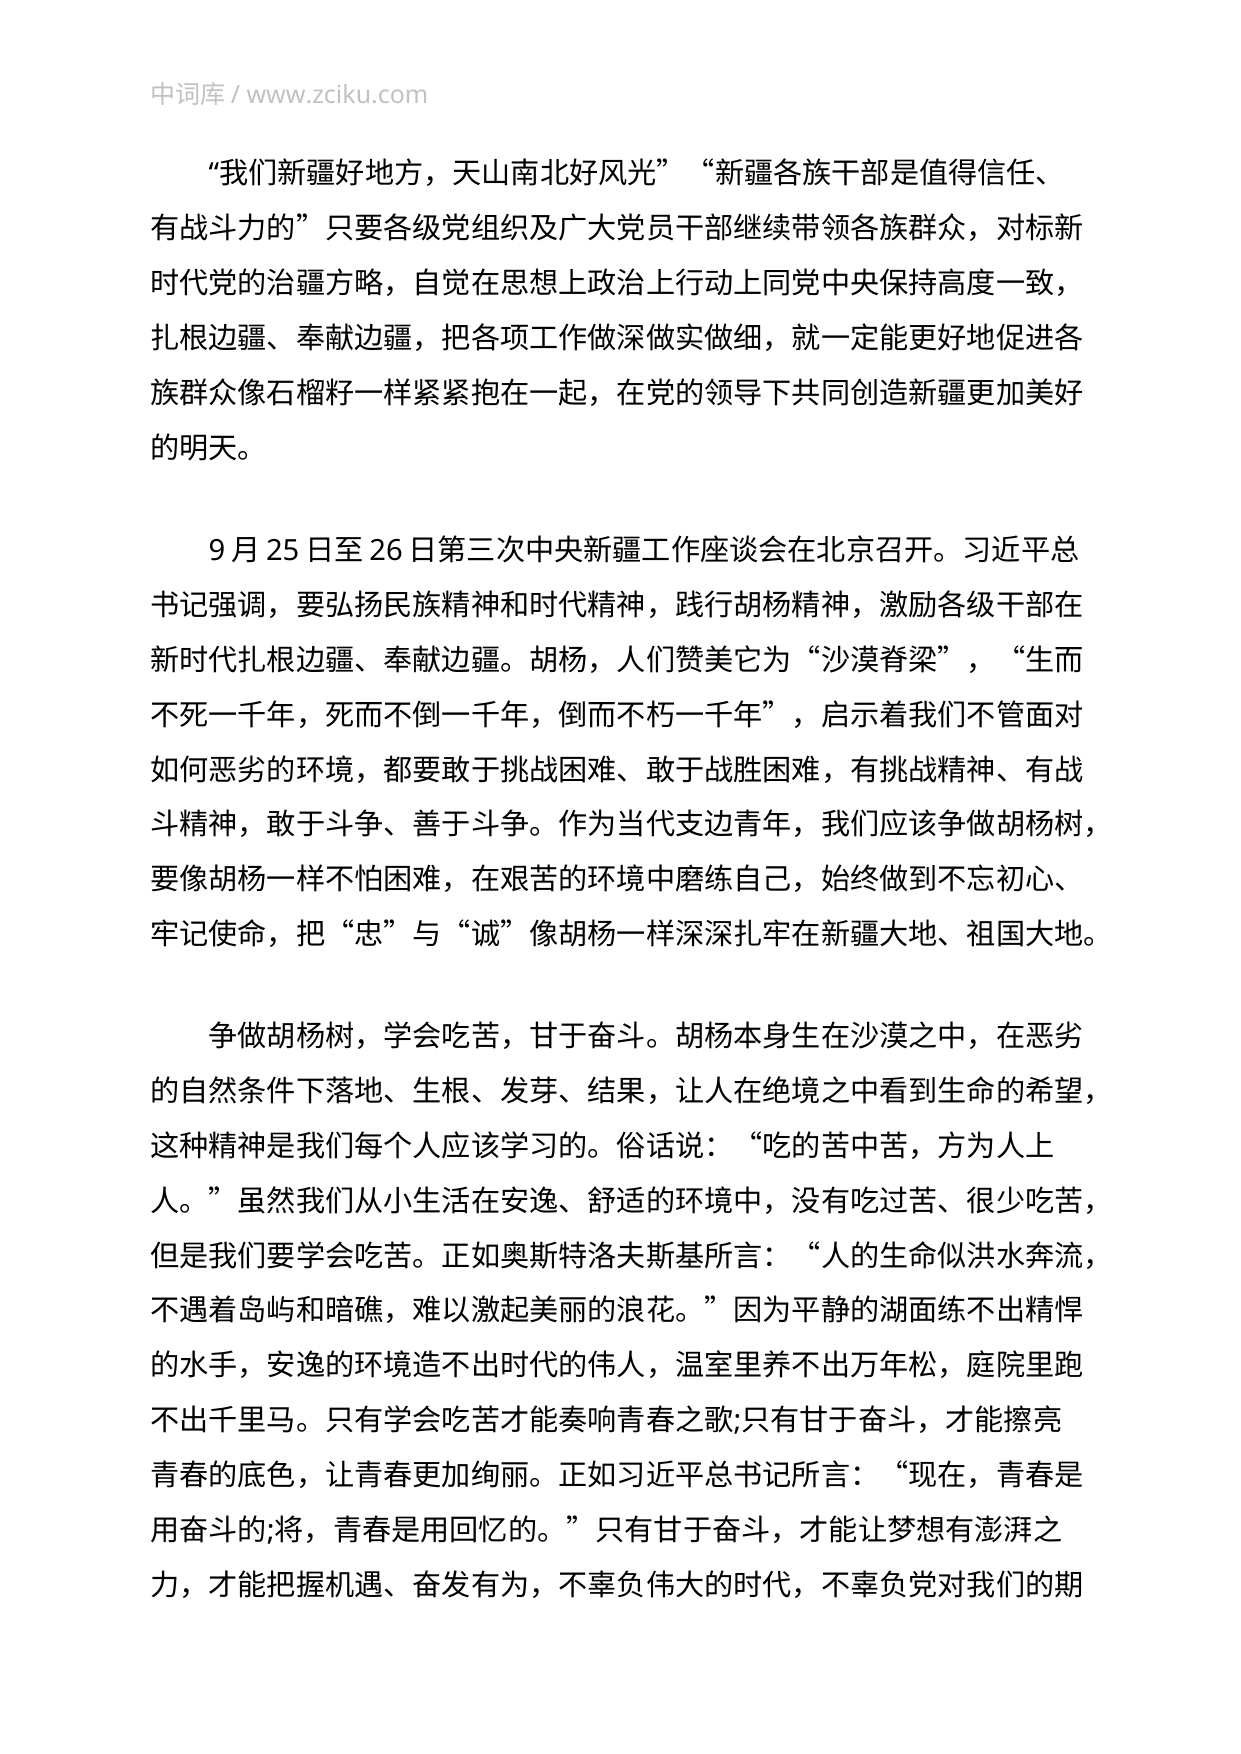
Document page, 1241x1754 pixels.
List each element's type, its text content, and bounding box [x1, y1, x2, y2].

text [150, 1012, 1090, 1604]
text 9月25日至26日第三次中央新疆工作座谈会在北京召开。习近平总书记强调，要弘扬民族精神和时代精神，践行胡杨精神，激励各级干部在新时代扎根边疆、奉献边疆。胡杨，人们赞美它为“沙漠脊梁”，“生而不死一千年，死而不倒一千年，倒而不朽一千年”，启示着我们不管面对如何恶劣的环境，都要敢于挑战困难、敢于战胜困难，有挑战精神、有战斗精神，敢于斗争、善于斗争。作为当代支边青年，我们应该争做胡杨树，要像胡杨一样不怕困难，在艰苦的环境中磨练自己，始终做到不忘初心、牢记使命，把“忠”与“诚”像胡杨一样深深扎牢在新疆大地、祖国大地。 [150, 526, 1090, 953]
text “我们新疆好地方，天山南北好风光”“新疆各族干部是值得信任、有战斗力的”只要各级党组织及广大党员干部继续带领各族群众，对标新时代党的治疆方略，自觉在思想上政治上行动上同党中央保持高度一致，扎根边疆、奉献边疆，把各项工作做深做实做细，就一定能更好地促进各族群众像石榴籽一样紧紧抱在一起，在党的领导下共同创造新疆更加美好的明天。 [150, 150, 1090, 467]
